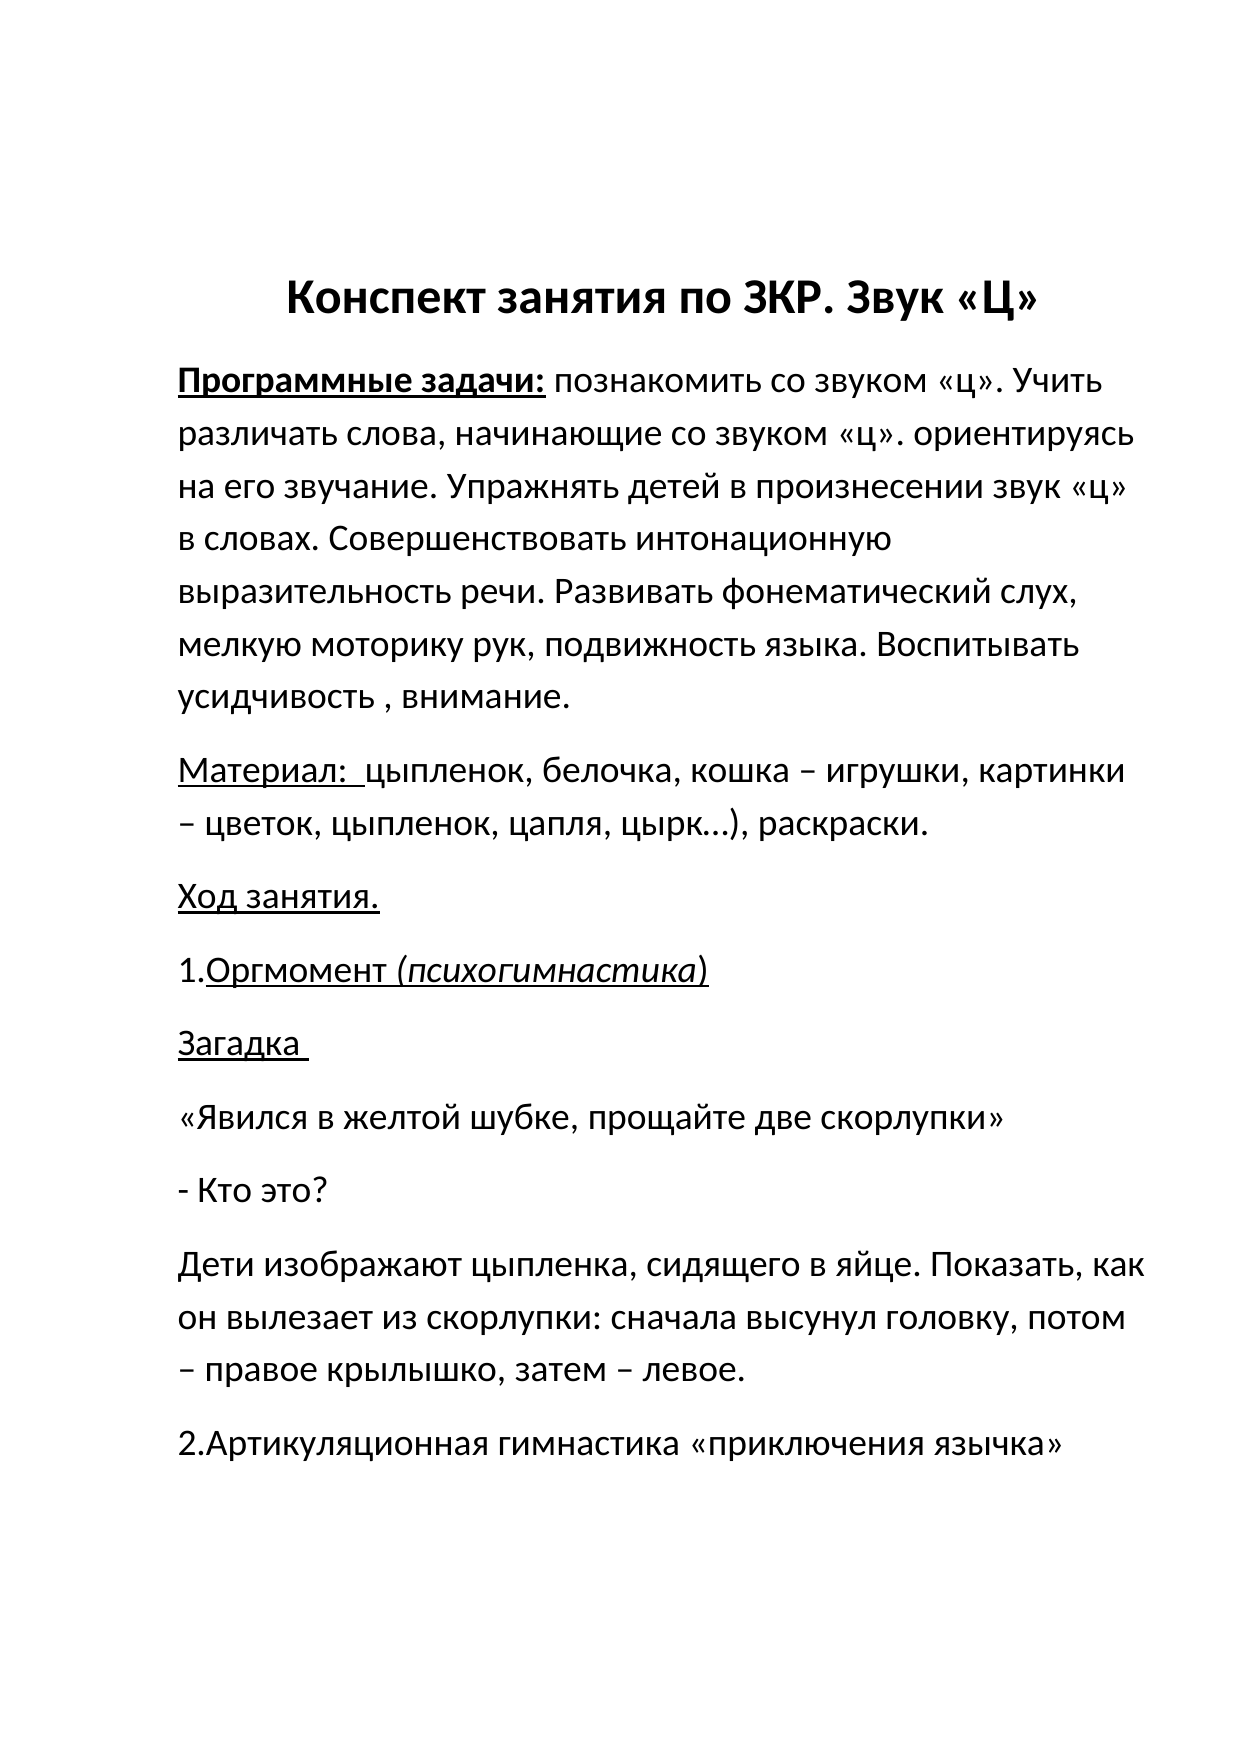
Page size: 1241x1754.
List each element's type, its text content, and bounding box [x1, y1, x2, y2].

text - Кто это? [177, 1166, 1152, 1212]
text 1.Оргмомент (психогимнастика) [177, 946, 1152, 992]
text Материал: цыпленок, белочка, кошка – игрушки, картинки – цветок, цыпленок, цапля, цырк…), раскраски. [177, 746, 1152, 844]
text 2.Артикуляционная гимнастика «приключения язычка» [177, 1419, 1152, 1465]
text Конспект занятия по ЗКР. Звук «Ц» [177, 265, 1152, 326]
text Загадка [177, 1019, 1152, 1065]
text Дети изображают цыпленка, сидящего в яйце. Показать, как он вылезает из скорлупки: сначала высунул головку, потом – правое крылышко, затем – левое. [177, 1240, 1152, 1391]
text Ход занятия. [177, 872, 1152, 918]
text Программные задачи: познакомить со звуком «ц». Учить различать слова, начинающие со звуком «ц». ориентируясь на его звучание. Упражнять детей в произнесении звук «ц» в словах. Совершенствовать интонационную выразительность речи. Развивать фонематический слух, мелкую моторику рук, подвижность языка. Воспитывать усидчивость , внимание. [177, 356, 1152, 718]
text «Явился в желтой шубке, прощайте две скорлупки» [177, 1093, 1152, 1139]
